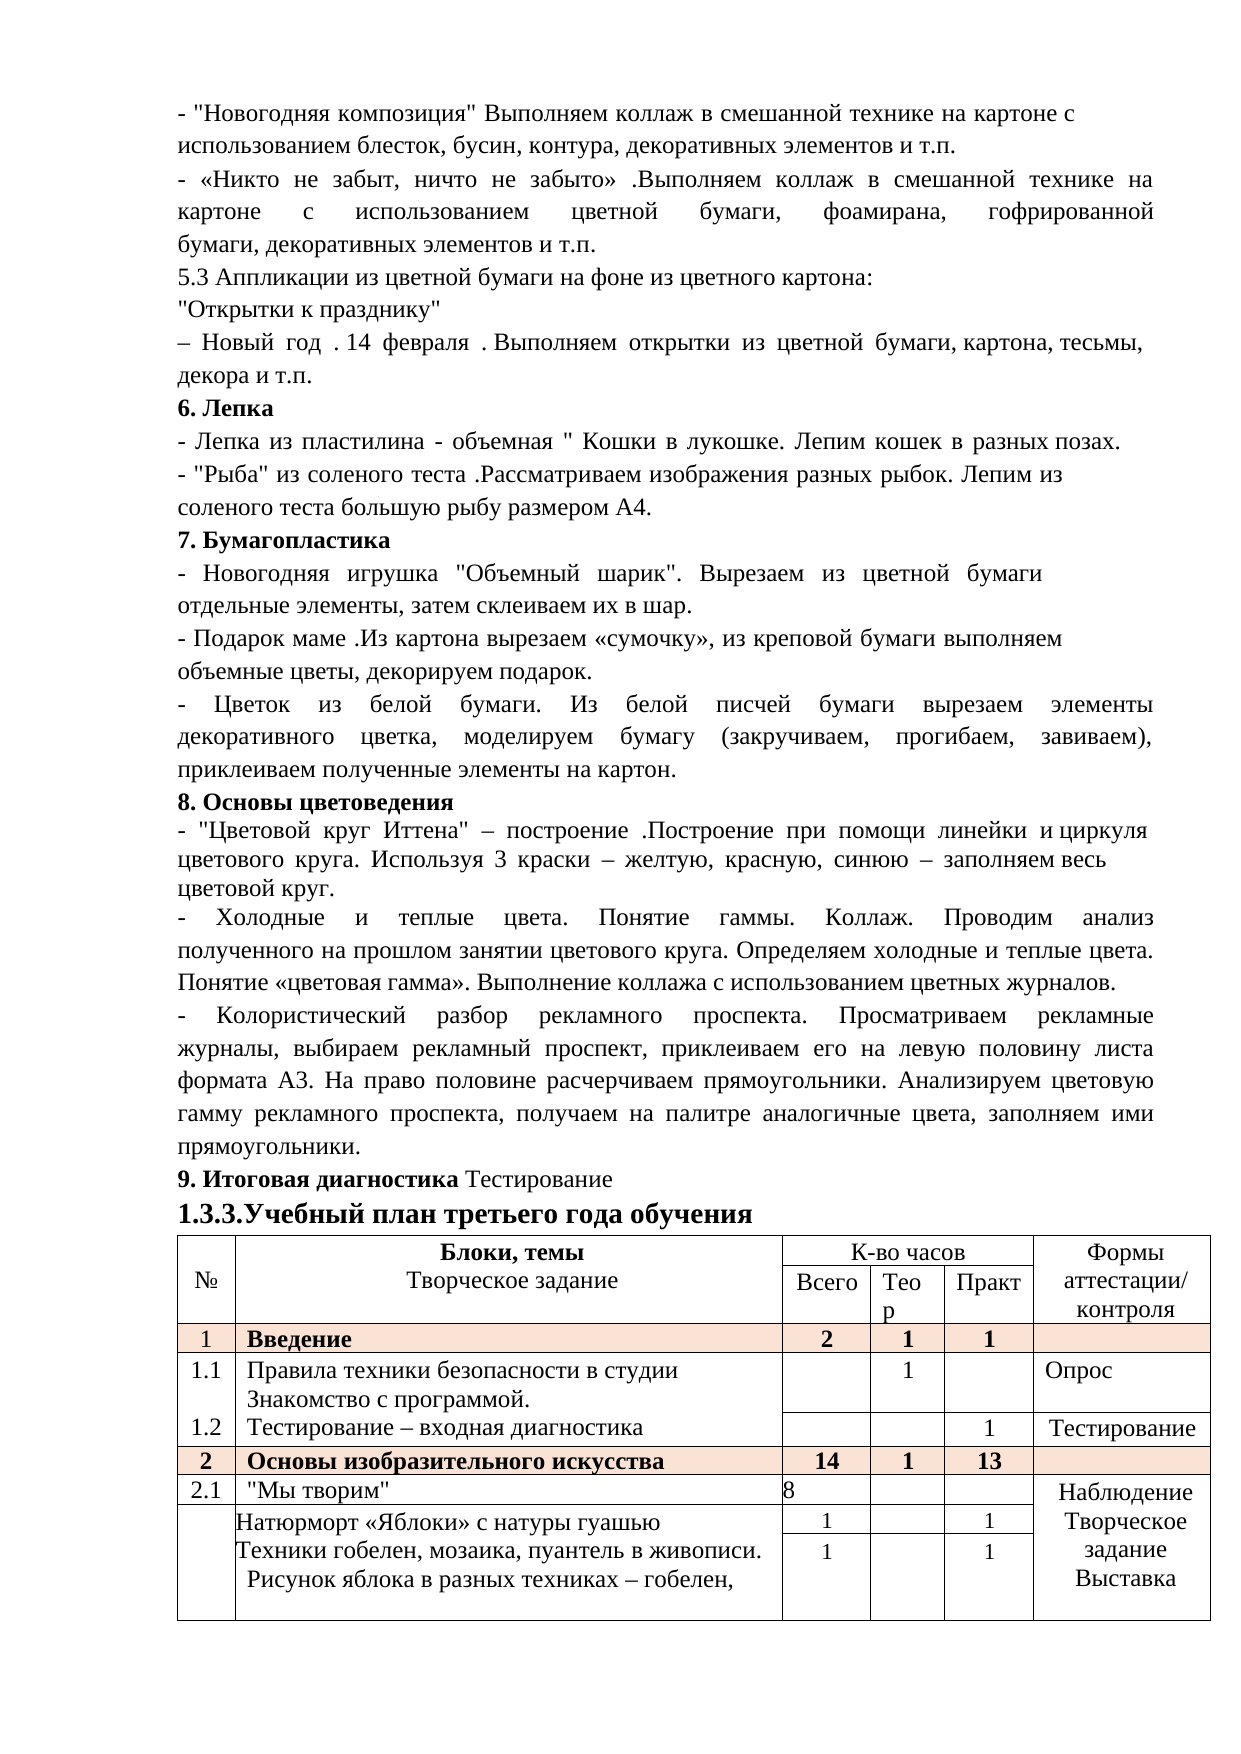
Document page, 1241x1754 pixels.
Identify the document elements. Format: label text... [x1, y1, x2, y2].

text 1.3.3.Учебный план третьего года обучения [177, 1197, 1143, 1230]
table_cell 1 [945, 1413, 1033, 1446]
table_cell [945, 1353, 1033, 1412]
text - «Никто не забыт, ничто не забыто» .Выполняем коллаж в смешанной технике на картоне с использованием цветной бумаги, фоамирана, гофрированной бумаги, декоративных элементов и т.п. [177, 164, 1154, 258]
text - Новогодняя игрушка "Объемный шарик". Вырезаем из цветной бумаги отдельные элементы, затем склеиваем их в шар. [177, 558, 1157, 619]
table_cell 1 [871, 1324, 944, 1352]
table_cell Практ [945, 1266, 1033, 1323]
table_cell 13 [945, 1447, 1033, 1474]
table_cell 1 [871, 1353, 944, 1412]
table_cell Введение [236, 1324, 782, 1352]
text 8. Основы цветоведения [177, 787, 1154, 816]
table_cell "Мы творим" [236, 1475, 782, 1504]
text – Новый год . 14 февраля . Выполняем открытки из цветной бумаги, картона, тесьмы, декора и т.п. [177, 327, 1158, 389]
table_cell 1 [871, 1447, 944, 1474]
text - "Рыба" из соленого теста .Рассматриваем изображения разных рыбок. Лепим из соленого теста большую рыбу размером А4. [177, 459, 1158, 520]
table_cell [871, 1505, 944, 1533]
table_cell 2 [178, 1447, 235, 1474]
table_cell [178, 1505, 235, 1620]
table_cell Тео р [871, 1266, 944, 1323]
table_cell Всего [783, 1266, 870, 1323]
table_header Блоки, темы Творческое задание [236, 1236, 782, 1323]
table_cell [871, 1475, 944, 1504]
text 7. Бумагопластика [177, 525, 1154, 553]
table_cell Правила техники безопасности в студии Знакомство с программой. Тестирование – входная диагностика [236, 1353, 782, 1446]
text 9. Итоговая диагностика Тестирование [177, 1164, 1143, 1192]
table_cell 1 [783, 1534, 870, 1620]
text - "Цветовой круг Иттена" – построение .Построение при помощи линейки и циркуля цветового круга. Используя 3 краски – желтую, красную, синюю – заполняем весь цветовой круг. [177, 816, 1154, 902]
table_cell Наблюдение Творческое задание Выставка [1034, 1475, 1210, 1620]
text - "Новогодняя композиция" Выполняем коллаж в смешанной технике на картоне с использованием блесток, бусин, контура, декоративных элементов и т.п. [177, 98, 1158, 159]
table_cell 2.1 [178, 1475, 235, 1504]
table_cell [783, 1413, 870, 1446]
table_cell 1 [945, 1324, 1033, 1352]
table_cell 8 [783, 1475, 870, 1504]
table_cell 1.1 1.2 [178, 1353, 235, 1446]
table_header Формы аттестации/ контроля [1034, 1236, 1210, 1323]
table_cell 1 [945, 1534, 1033, 1620]
table_cell Основы изобразительного искусства [236, 1447, 782, 1474]
table_cell Натюрморт «Яблоки» с натуры гуашью Техники гобелен, мозаика, пуантель в живописи. Рисунок яблока в разных техниках – гобелен, мозаика, пуантель Натюрморт «Яблоки» с натуры пастелью Роспись барельефа «Яблоко» акрилом Рисунок "Город". Понятие перспективы Пейзаж «Закат» в контрастных цветах Рис «Первоцветы» акварелью Рис «Водопад» гуашью [236, 1505, 782, 1620]
text - Лепка из пластилина - объемная " Кошки в лукошке. Лепим кошек в разных позах. [177, 426, 1158, 455]
text - Холодные и теплые цвета. Понятие гаммы. Коллаж. Проводим анализ полученного на прошлом занятии цветового круга. Определяем холодные и теплые цвета. Понятие «цветовая гамма». Выполнение коллажа с использованием цветных журналов. [177, 902, 1154, 996]
table_cell [783, 1353, 870, 1412]
table_cell 1 [945, 1505, 1033, 1533]
text - Цветок из белой бумаги. Из белой писчей бумаги вырезаем элементы декоративного цветка, моделируем бумагу (закручиваем, прогибаем, завиваем), приклеиваем полученные элементы на картон. [177, 689, 1153, 783]
table_cell [871, 1413, 944, 1446]
text - Подарок маме .Из картона вырезаем «сумочку», из креповой бумаги выполняем объемные цветы, декорируем подарок. [177, 623, 1157, 685]
text 6. Лепка [177, 393, 1154, 422]
table_cell Опрос [1034, 1353, 1210, 1412]
table_cell 2 [783, 1324, 870, 1352]
table_cell 1 [783, 1505, 870, 1533]
text 5.3 Аппликации из цветной бумаги на фоне из цветного картона: "Открытки к празднику" [177, 262, 878, 323]
table_cell [871, 1534, 944, 1620]
table_cell [1034, 1447, 1210, 1474]
table_cell 14 [783, 1447, 870, 1474]
table_header № [178, 1236, 235, 1323]
text - Колористический разбор рекламного проспекта. Просматриваем рекламные журналы, выбираем рекламный проспект, приклеиваем его на левую половину листа формата А3. На право половине расчерчиваем прямоугольники. Анализируем цветовую гамму рекламного проспекта, получаем на палитре аналогичные цвета, заполняем ими прямоугольники. [177, 1000, 1154, 1160]
table_cell [945, 1475, 1033, 1504]
table_header К-во часов [783, 1236, 1033, 1265]
table_cell Тестирование [1034, 1413, 1210, 1446]
table_cell 1 [178, 1324, 235, 1352]
table_cell [1034, 1324, 1210, 1352]
